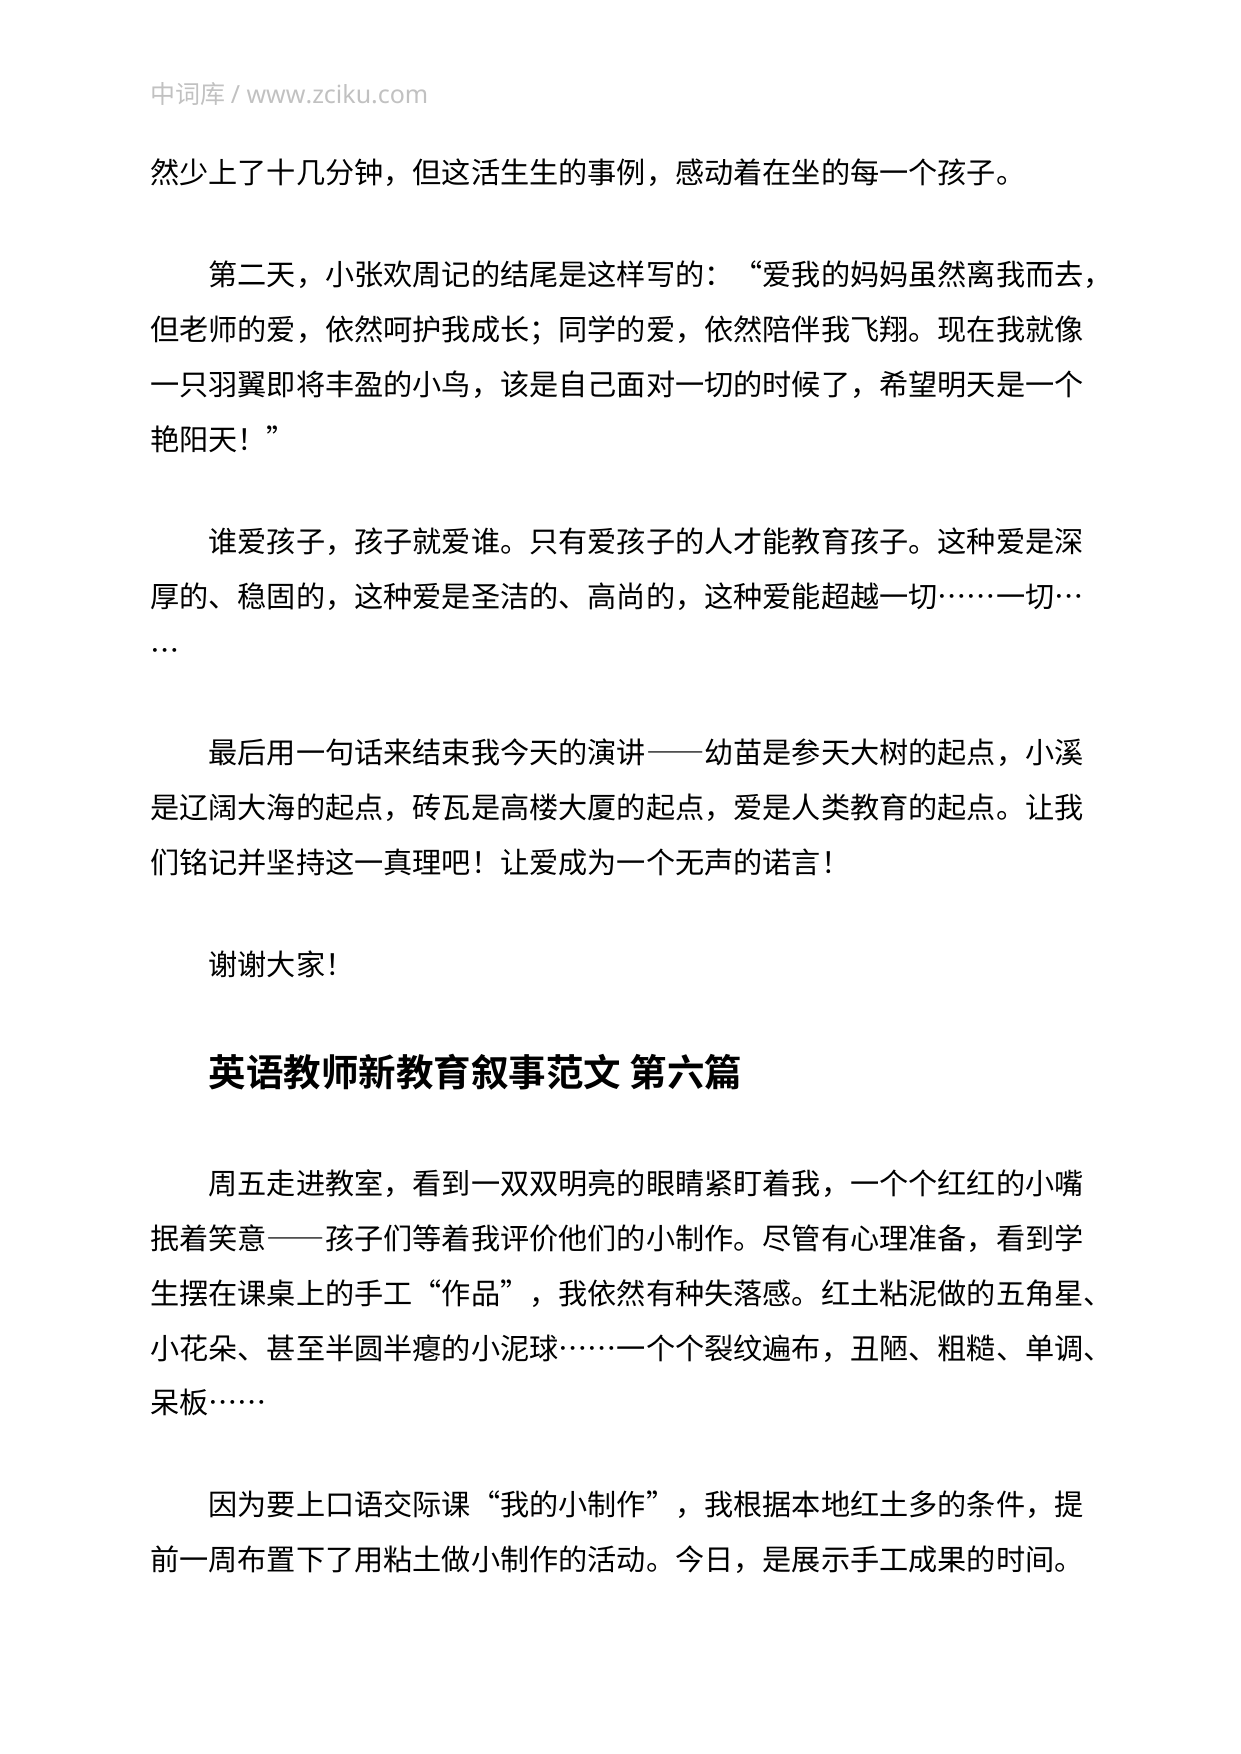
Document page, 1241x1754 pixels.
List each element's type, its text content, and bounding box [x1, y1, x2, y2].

text 谢谢大家！ [150, 941, 1090, 984]
text 最后用一句话来结束我今天的演讲——幼苗是参天大树的起点，小溪是辽阔大海的起点，砖瓦是高楼大厦的起点，爱是人类教育的起点。让我们铭记并坚持这一真理吧！让爱成为一个无声的诺言！ [150, 730, 1090, 882]
text 周五走进教室，看到一双双明亮的眼睛紧盯着我，一个个红红的小嘴抿着笑意——孩子们等着我评价他们的小制作。尽管有心理准备，看到学生摆在课桌上的手工“作品”，我依然有种失落感。红土粘泥做的五角星、小花朵、甚至半圆半瘪的小泥球……一个个裂纹遍布，丑陋、粗糙、单调、呆板…… [150, 1161, 1090, 1422]
text 英语教师新教育叙事范文 第六篇 [150, 1043, 1090, 1097]
text 第二天，小张欢周记的结尾是这样写的：“爱我的妈妈虽然离我而去，但老师的爱，依然呵护我成长；同学的爱，依然陪伴我飞翔。现在我就像一只羽翼即将丰盈的小鸟，该是自己面对一切的时候了，希望明天是一个艳阳天！” [150, 252, 1090, 459]
text 谁爱孩子，孩子就爱谁。只有爱孩子的人才能教育孩子。这种爱是深厚的、稳固的，这种爱是圣洁的、高尚的，这种爱能超越一切……一切…… [150, 518, 1090, 670]
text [150, 150, 1090, 192]
text 因为要上口语交际课“我的小制作”，我根据本地红土多的条件，提前一周布置下了用粘土做小制作的活动。今日，是展示手工成果的时间。 [150, 1482, 1090, 1579]
